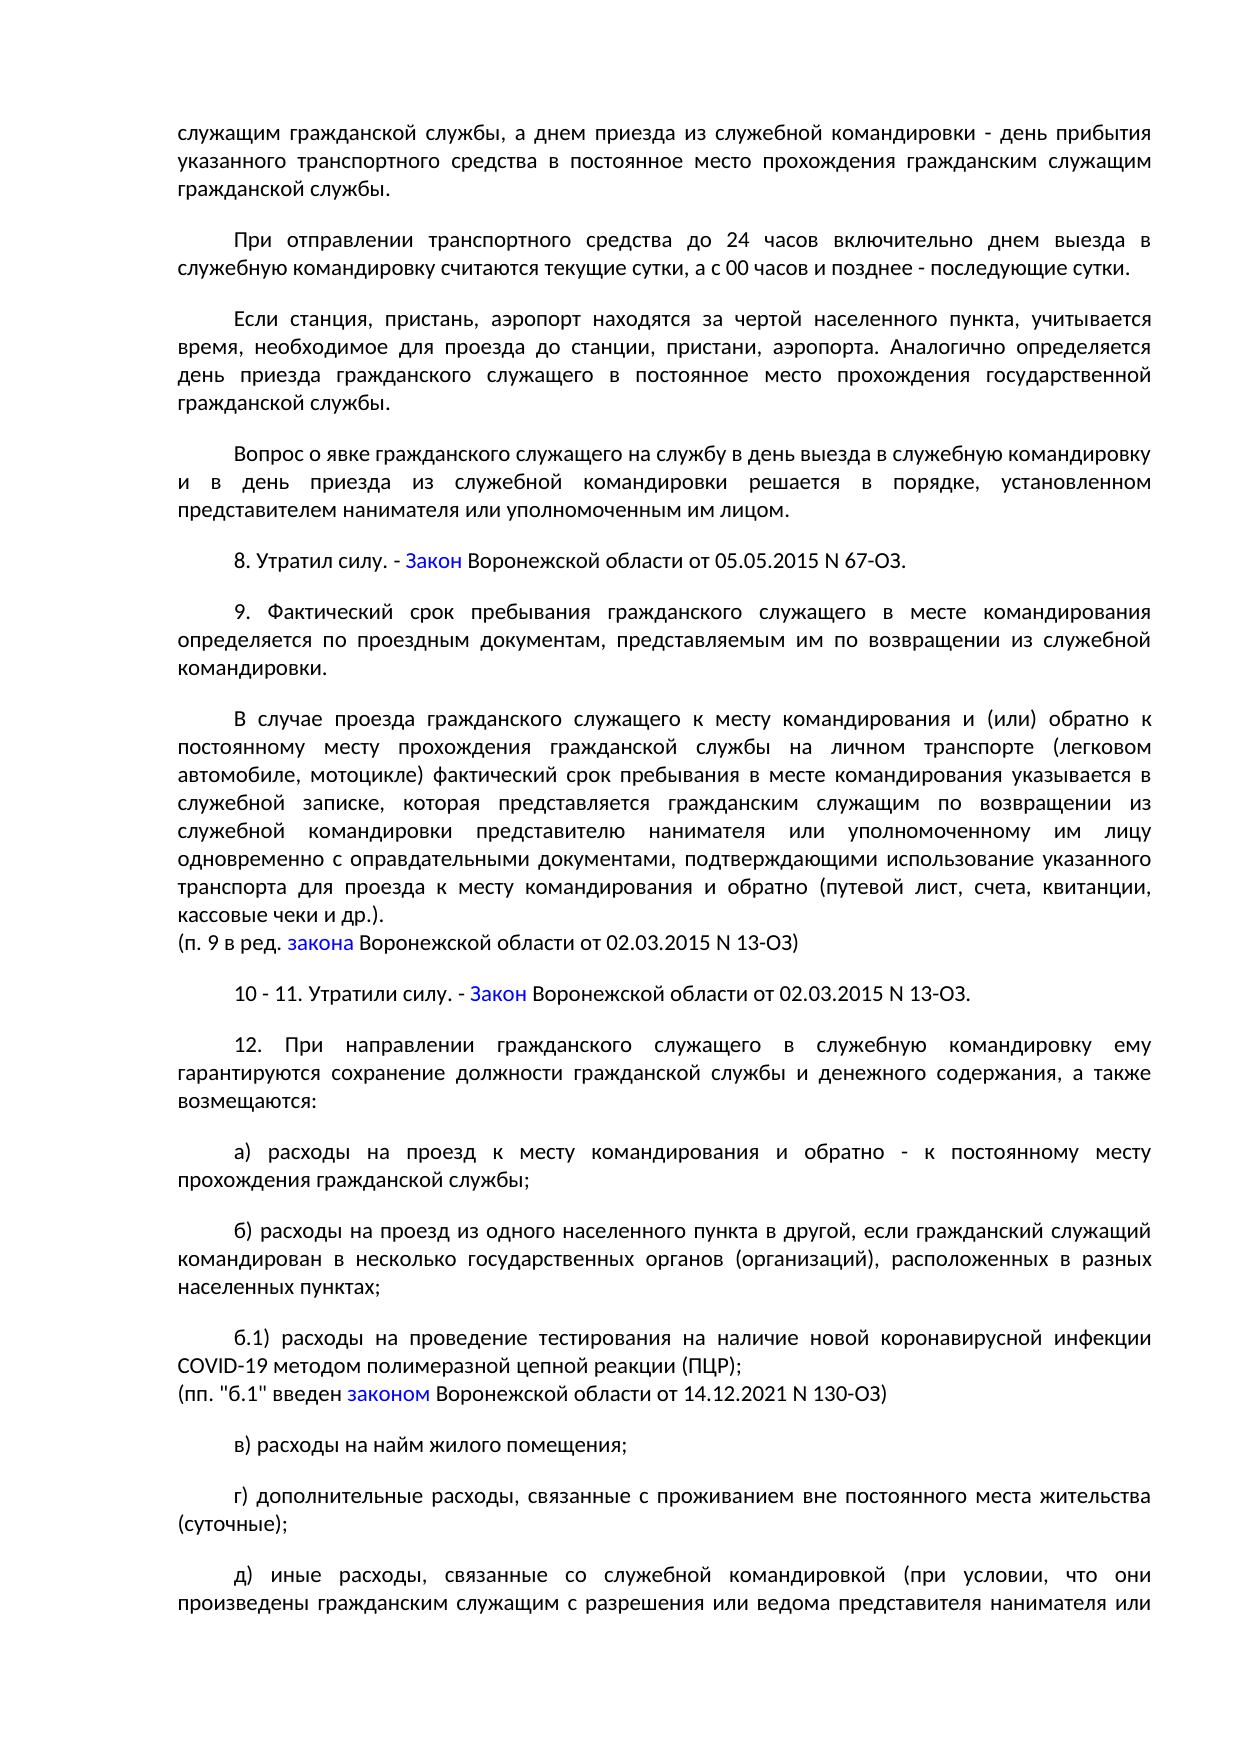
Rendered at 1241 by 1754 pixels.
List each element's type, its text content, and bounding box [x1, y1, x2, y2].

text (п. 9 в ред. закона Воронежской области от 02.03.2015 N 13-ОЗ) [177, 928, 1152, 956]
text При отправлении транспортного средства до 24 часов включительно днем выезда в служебную командировку считаются текущие сутки, а с 00 часов и позднее - последующие сутки. [177, 225, 1152, 281]
text в) расходы на найм жилого помещения; [177, 1430, 1152, 1458]
text 9. Фактический срок пребывания гражданского служащего в месте командирования определяется по проездным документам, представляемым им по возвращении из служебной командировки. [177, 597, 1152, 681]
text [177, 118, 1152, 202]
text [177, 1560, 1152, 1616]
text г) дополнительные расходы, связанные с проживанием вне постоянного места жительства (суточные); [177, 1481, 1152, 1537]
text б) расходы на проезд из одного населенного пункта в другой, если гражданский служащий командирован в несколько государственных органов (организаций), расположенных в разных населенных пунктах; [177, 1216, 1152, 1300]
text (пп. "б.1" введен законом Воронежской области от 14.12.2021 N 130-ОЗ) [177, 1379, 1152, 1407]
text В случае проезда гражданского служащего к месту командирования и (или) обратно к постоянному месту прохождения гражданской службы на личном транспорте (легковом автомобиле, мотоцикле) фактический срок пребывания в месте командирования указывается в служебной записке, которая представляется гражданским служащим по возвращении из служебной командировки представителю нанимателя или уполномоченному им лицу одновременно с оправдательными документами, подтверждающими использование указанного транспорта для проезда к месту командирования и обратно (путевой лист, счета, квитанции, кассовые чеки и др.). [177, 704, 1152, 928]
text 12. При направлении гражданского служащего в служебную командировку ему гарантируются сохранение должности гражданской службы и денежного содержания, а также возмещаются: [177, 1030, 1152, 1114]
text Вопрос о явке гражданского служащего на службу в день выезда в служебную командировку и в день приезда из служебной командировки решается в порядке, установленном представителем нанимателя или уполномоченным им лицом. [177, 439, 1152, 523]
text Если станция, пристань, аэропорт находятся за чертой населенного пункта, учитывается время, необходимое для проезда до станции, пристани, аэропорта. Аналогично определяется день приезда гражданского служащего в постоянное место прохождения государственной гражданской службы. [177, 304, 1152, 416]
text а) расходы на проезд к месту командирования и обратно - к постоянному месту прохождения гражданской службы; [177, 1137, 1152, 1193]
text 8. Утратил силу. - Закон Воронежской области от 05.05.2015 N 67-ОЗ. [177, 546, 1152, 574]
text б.1) расходы на проведение тестирования на наличие новой коронавирусной инфекции COVID-19 методом полимеразной цепной реакции (ПЦР); [177, 1323, 1152, 1379]
text 10 - 11. Утратили силу. - Закон Воронежской области от 02.03.2015 N 13-ОЗ. [177, 979, 1152, 1007]
